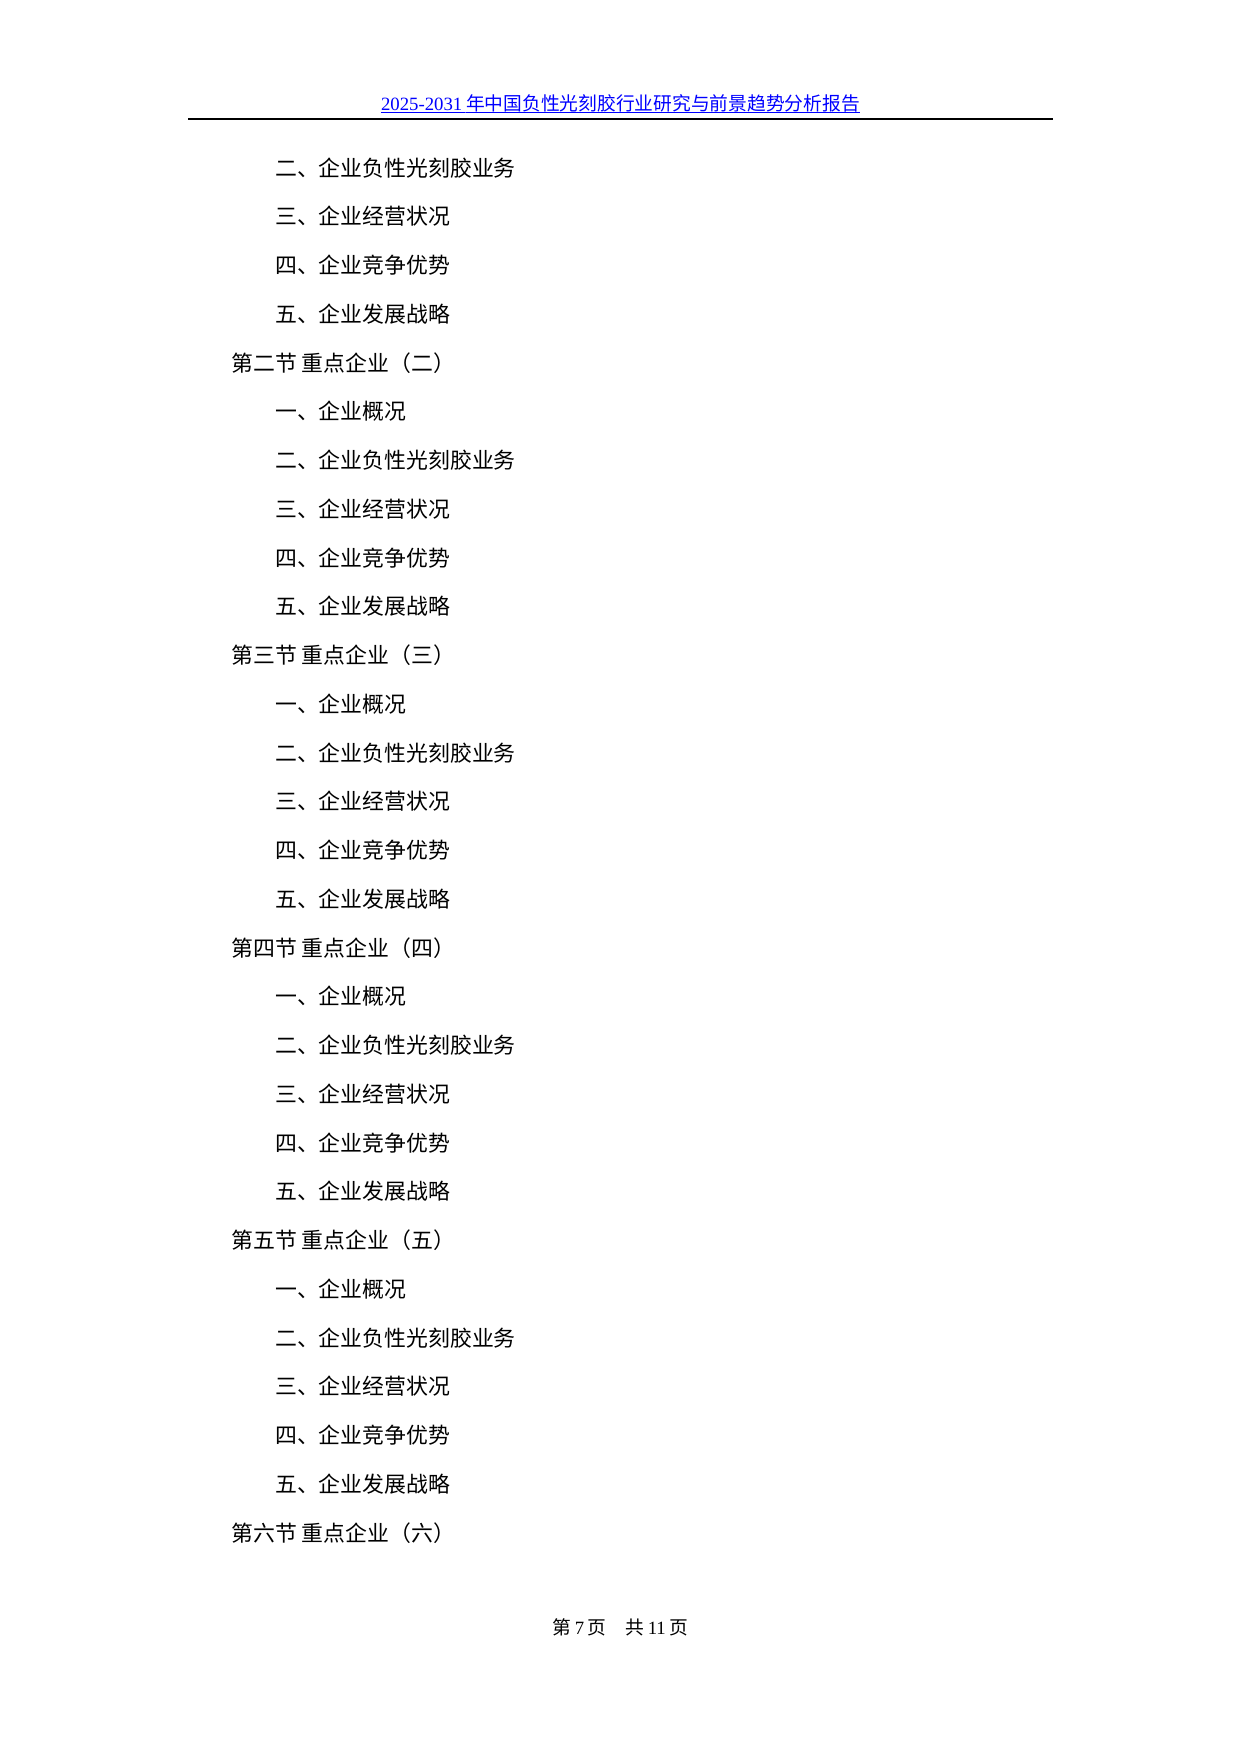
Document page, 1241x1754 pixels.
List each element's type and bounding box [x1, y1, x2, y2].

text [187, 150, 1053, 1548]
